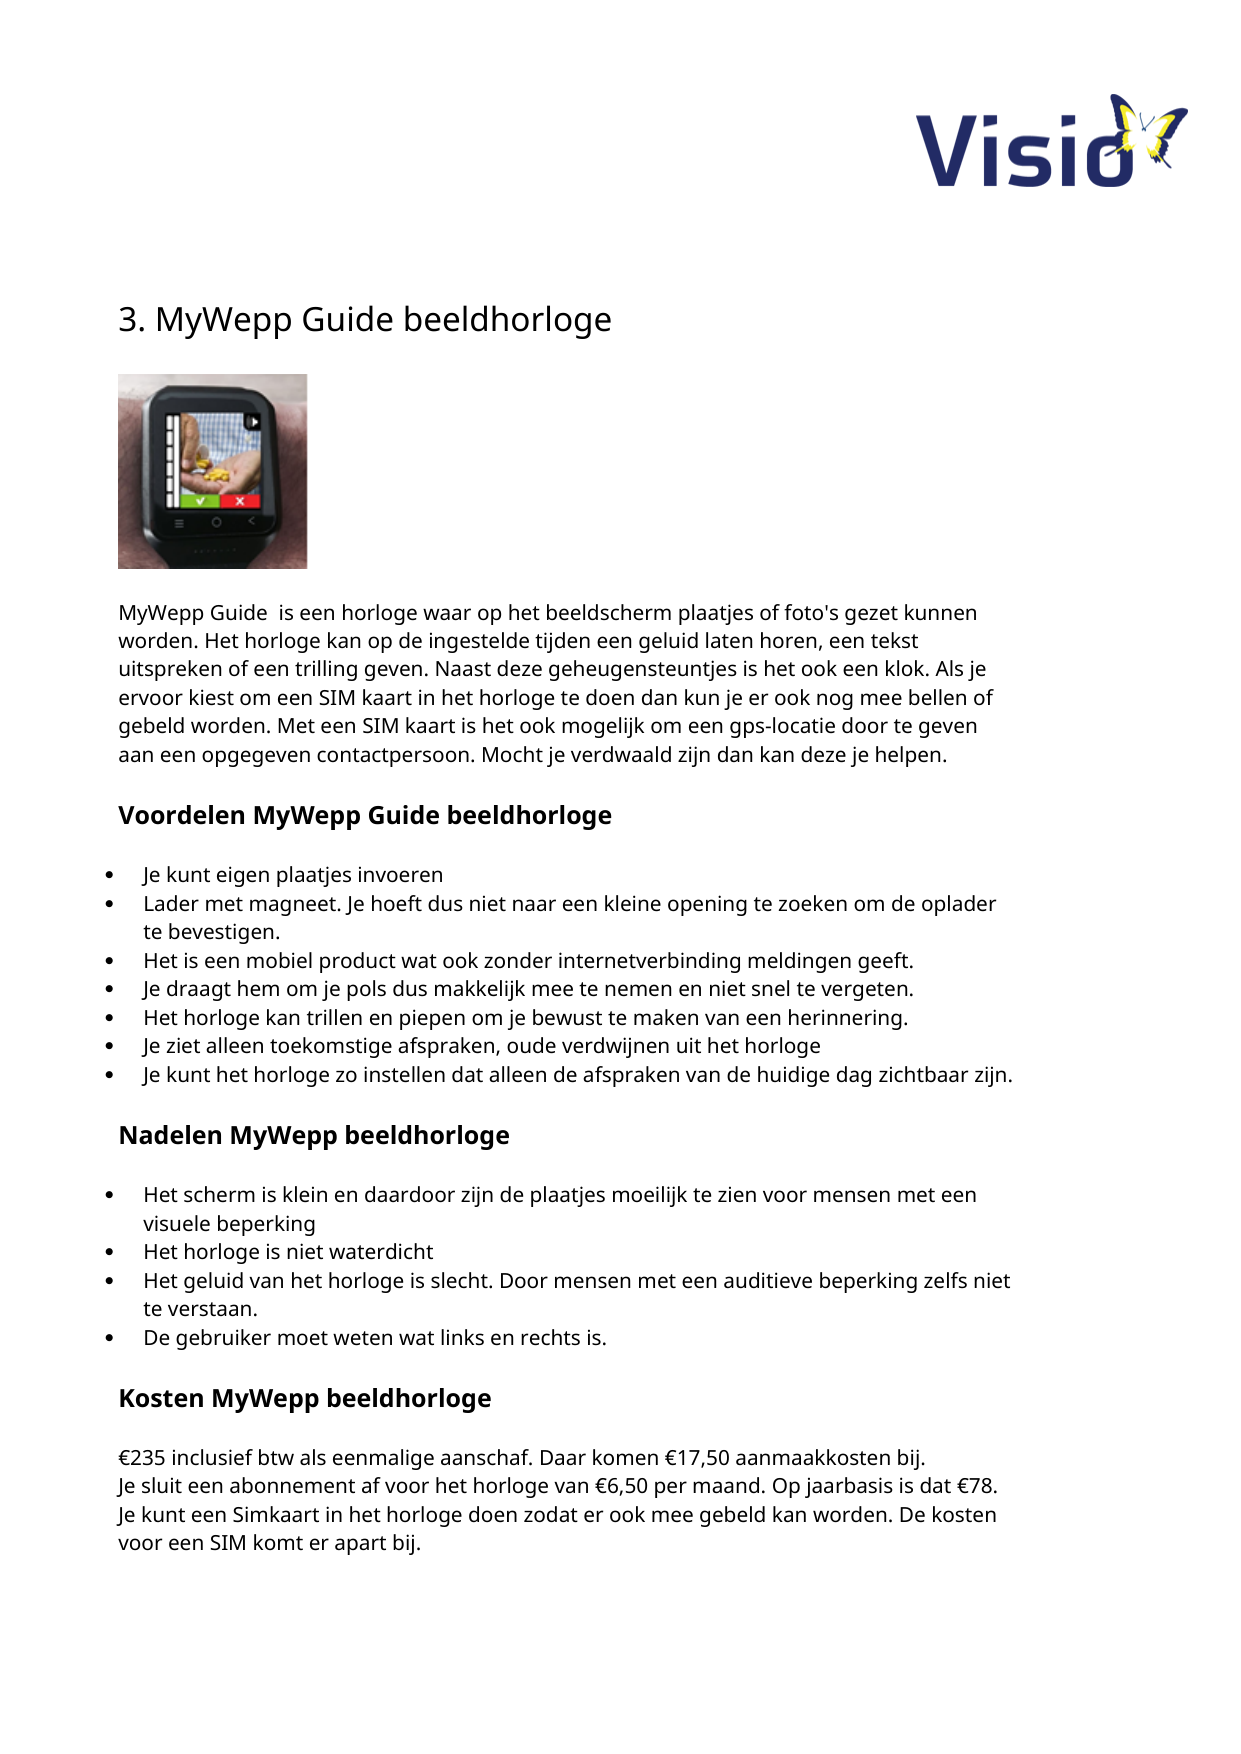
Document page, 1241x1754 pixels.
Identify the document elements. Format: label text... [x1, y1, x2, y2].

list Je draagt hem om je pols dus makkelijk mee te nemen en niet snel te vergeten. [106, 974, 1016, 1003]
text MyWepp Guide is een horloge waar op het beeldscherm plaatjes of foto's gezet kunnen worden. Het horloge kan op de ingestelde tijden een geluid laten horen, een tekst uitspreken of een trilling geven. Naast deze geheugensteuntjes is het ook een klok. Als je ervoor kiest om een SIM kaart in het horloge te doen dan kun je er ook nog mee bellen of gebeld worden. Met een SIM kaart is het ook mogelijk om een gps-locatie door te geven aan een opgegeven contactpersoon. Mocht je verdwaald zijn dan kan deze je helpen. [118, 598, 1016, 768]
picture [118, 374, 308, 569]
list De gebruiker moet weten wat links en rechts is. [106, 1323, 1016, 1351]
subtitle Kosten MyWepp beeldhorloge [118, 1380, 1016, 1414]
subtitle Voordelen MyWepp Guide beeldhorloge [118, 797, 1016, 831]
list Het horloge kan trillen en piepen om je bewust te maken van een herinnering. [106, 1003, 1016, 1031]
list Je kunt het horloge zo instellen dat alleen de afspraken van de huidige dag zichtbaar zijn. [106, 1060, 1016, 1088]
list Het is een mobiel product wat ook zonder internetverbinding meldingen geeft. [106, 946, 1016, 974]
list Het horloge is niet waterdicht [106, 1237, 1016, 1266]
text €235 inclusief btw als eenmalige aanschaf. Daar komen €17,50 aanmaakkosten bij. [118, 1443, 1016, 1471]
list Het scherm is klein en daardoor zijn de plaatjes moeilijk te zien voor mensen met een visuele beperking [106, 1181, 1016, 1237]
text Je sluit een abonnement af voor het horloge van €6,50 per maand. Op jaarbasis is dat €78. [118, 1471, 1016, 1500]
picture [904, 89, 1199, 190]
subtitle 3. MyWepp Guide beeldhorloge [118, 295, 1016, 341]
text Je kunt een Simkaart in het horloge doen zodat er ook mee gebeld kan worden. De kosten voor een SIM komt er apart bij. [118, 1500, 1016, 1557]
list Je kunt eigen plaatjes invoeren [106, 861, 1016, 889]
list Lader met magneet. Je hoeft dus niet naar een kleine opening te zoeken om de oplader te bevestigen. [106, 889, 1016, 946]
list Het geluid van het horloge is slecht. Door mensen met een auditieve beperking zelfs niet te verstaan. [106, 1266, 1016, 1323]
subtitle Nadelen MyWepp beeldhorloge [118, 1117, 1016, 1151]
list Je ziet alleen toekomstige afspraken, oude verdwijnen uit het horloge [106, 1031, 1016, 1060]
